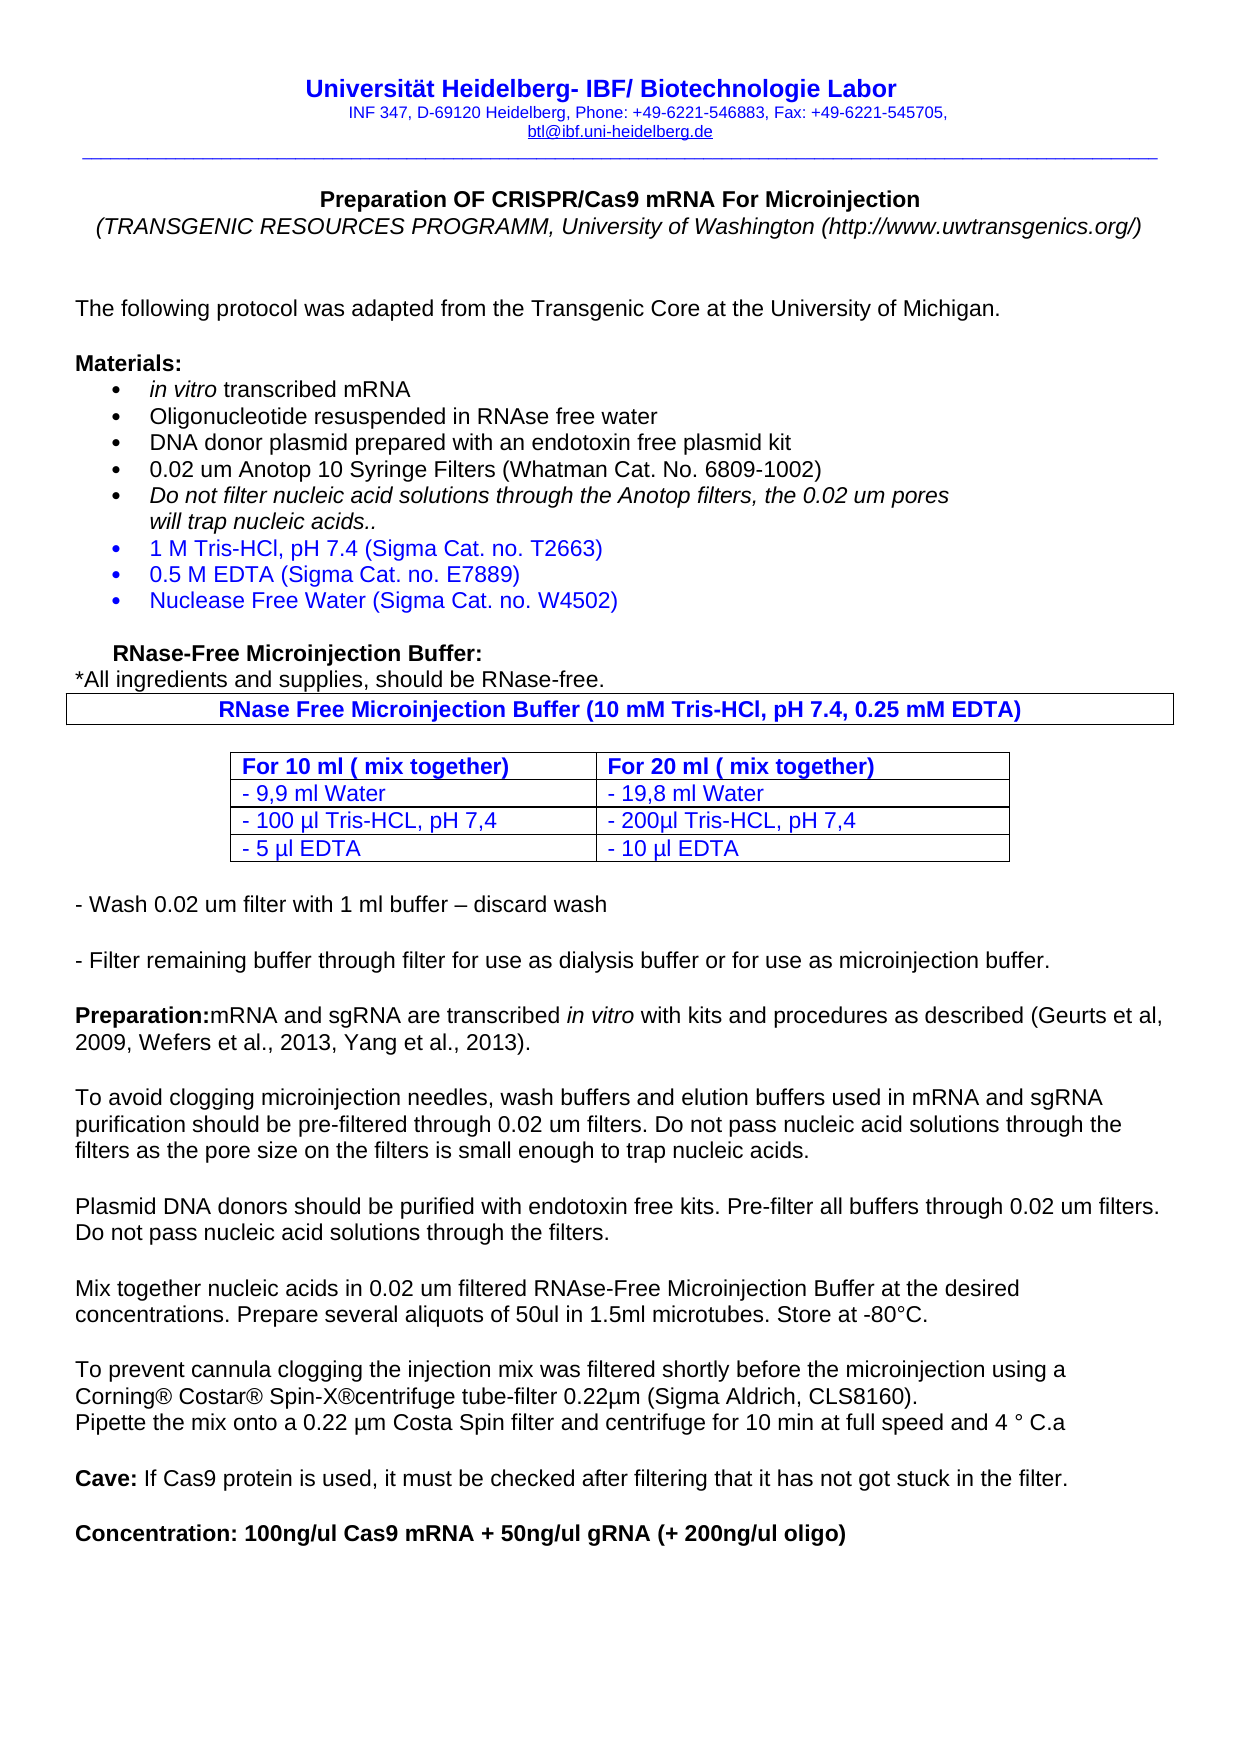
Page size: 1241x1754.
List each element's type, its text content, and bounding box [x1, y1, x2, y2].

text Plasmid DNA donors should be purified with endotoxin free kits. Pre-filter all buffers through 0.02 um filters. Do not pass nucleic acid solutions through the filters. [75, 1193, 1165, 1245]
table_header For 20 ml ( mix together) [597, 753, 1009, 779]
table_header For 10 ml ( mix together) [231, 753, 596, 779]
text RNase Free Microinjection Buffer (10 mM Tris-HCl, pH 7.4, 0.25 mM EDTA) [67, 694, 1173, 724]
list 0.5 M EDTA (Sigma Cat. no. E7889) [112, 561, 1165, 587]
table_cell - 10 µl EDTA [597, 835, 1009, 861]
text (TRANSGENIC RESOURCES PROGRAMM, University of Washington (http://www.uwtransgenics.org/) [75, 213, 1165, 239]
list Nuclease Free Water (Sigma Cat. no. W4502) [112, 587, 1165, 614]
text *All ingredients and supplies, should be RNase-free. [75, 666, 1165, 693]
text Mix together nucleic acids in 0.02 um filtered RNAse-Free Microinjection Buffer at the desired concentrations. Prepare several aliquots of 50ul in 1.5ml microtubes. Store at -80°C. [75, 1274, 1165, 1327]
text Preparation OF CRISPR/Cas9 mRNA For Microinjection [75, 186, 1165, 213]
text Cave: If Cas9 protein is used, it must be checked after filtering that it has not got stuck in the filter. [75, 1464, 1165, 1491]
table_cell - 200µl Tris-HCL, pH 7,4 [597, 808, 1009, 834]
text To prevent cannula clogging the injection mix was filtered shortly before the microinjection using a Corning® Costar® Spin-X®centrifuge tube-filter 0.22µm (Sigma Aldrich, CLS8160). [75, 1356, 1165, 1409]
text Pipette the mix onto a 0.22 µm Costa Spin filter and centrifuge for 10 min at full speed and 4 ° C.a [75, 1409, 1165, 1435]
text - Filter remaining buffer through filter for use as dialysis buffer or for use as microinjection buffer. [75, 947, 1165, 973]
text The following protocol was adapted from the Transgenic Core at the University of Michigan. [75, 294, 1165, 321]
table_cell - 19,8 ml Water [597, 780, 1009, 806]
text RNase-Free Microinjection Buffer: [112, 640, 1165, 666]
text Concentration: 100ng/ul Cas9 mRNA + 50ng/ul gRNA (+ 200ng/ul oligo) [75, 1520, 1165, 1546]
list Oligonucleotide resuspended in RNAse free water [112, 403, 1165, 429]
list 0.02 um Anotop 10 Syringe Filters (Whatman Cat. No. 6809-1002) [112, 456, 1165, 482]
text To avoid clogging microinjection needles, wash buffers and elution buffers used in mRNA and sgRNA purification should be pre-filtered through 0.02 um filters. Do not pass nucleic acid solutions through the filters as the pore size on the filters is small enough to trap nucleic acids. [75, 1084, 1165, 1163]
list in vitro transcribed mRNA [112, 376, 1165, 403]
table_cell - 5 µl EDTA [231, 835, 596, 861]
text - Wash 0.02 um filter with 1 ml buffer – discard wash [75, 891, 1165, 918]
list 1 M Tris-HCl, pH 7.4 (Sigma Cat. no. T2663) [112, 534, 1165, 561]
text Materials: [75, 350, 1165, 376]
text Preparation:mRNA and sgRNA are transcribed in vitro with kits and procedures as described (Geurts et al, 2009, Wefers et al., 2013, Yang et al., 2013). [75, 1002, 1165, 1055]
table_cell - 9,9 ml Water [231, 780, 596, 806]
list DNA donor plasmid prepared with an endotoxin free plasmid kit [112, 429, 1165, 456]
table_cell - 100 µl Tris-HCL, pH 7,4 [231, 808, 596, 834]
list Do not filter nucleic acid solutions through the Anotop filters, the 0.02 um pores will trap nucleic acids.. [112, 482, 1165, 534]
